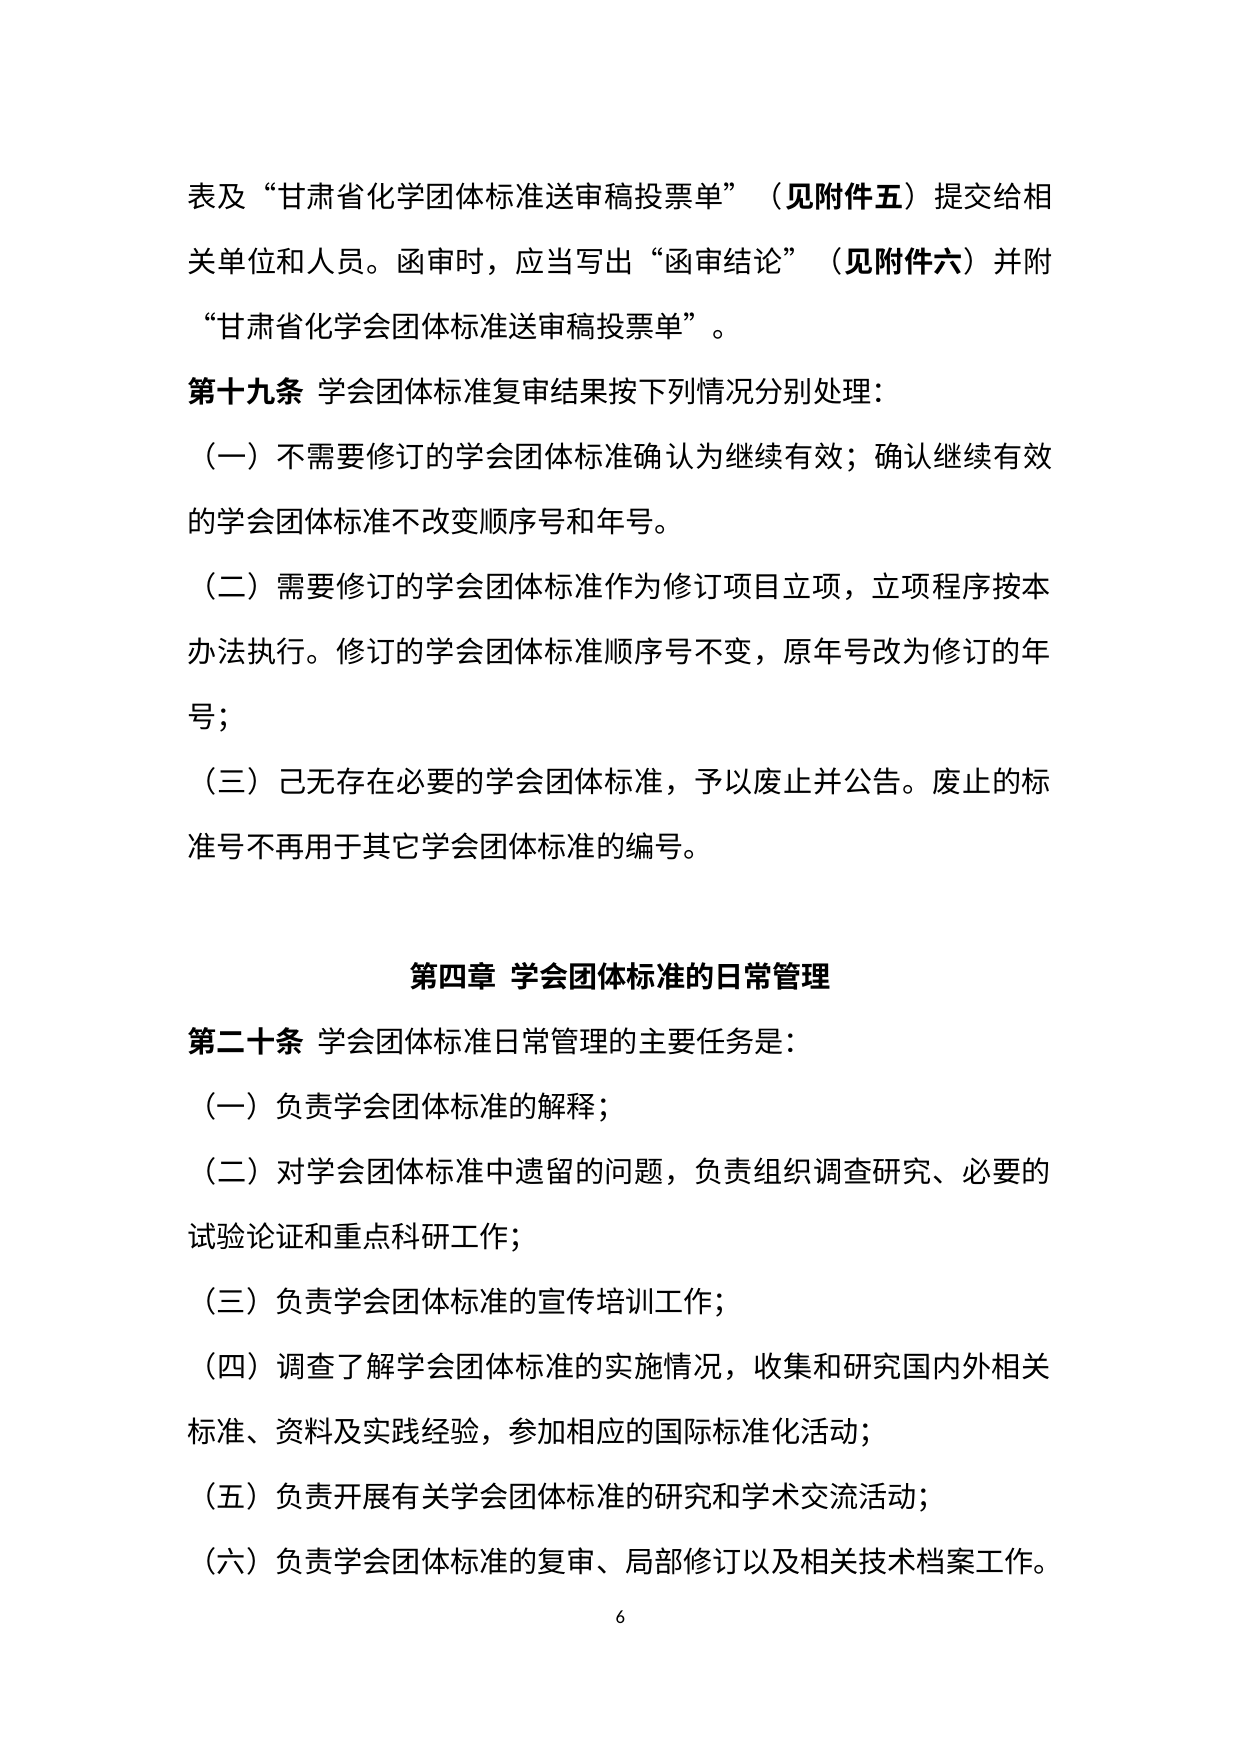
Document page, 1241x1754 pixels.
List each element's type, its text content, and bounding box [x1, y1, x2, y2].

text （一）负责学会团体标准的解释； [187, 1072, 1053, 1137]
text 第二十条 学会团体标准日常管理的主要任务是： [187, 1007, 1053, 1072]
text （三）负责学会团体标准的宣传培训工作； [187, 1267, 1053, 1332]
text （四）调查了解学会团体标准的实施情况，收集和研究国内外相关标准、资料及实践经验，参加相应的国际标准化活动； [187, 1332, 1053, 1462]
text （二）需要修订的学会团体标准作为修订项目立项，立项程序按本办法执行。修订的学会团体标准顺序号不变，原年号改为修订的年号； [187, 552, 1053, 747]
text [187, 162, 1053, 357]
text （二）对学会团体标准中遗留的问题，负责组织调查研究、必要的试验论证和重点科研工作； [187, 1137, 1053, 1267]
text 第四章 学会团体标准的日常管理 [187, 942, 1053, 1007]
text （六）负责学会团体标准的复审、局部修订以及相关技术档案工作。 [187, 1527, 1053, 1592]
text （五）负责开展有关学会团体标准的研究和学术交流活动； [187, 1462, 1053, 1527]
text （一）不需要修订的学会团体标准确认为继续有效；确认继续有效的学会团体标准不改变顺序号和年号。 [187, 422, 1053, 552]
text 第十九条 学会团体标准复审结果按下列情况分别处理： [187, 357, 1053, 422]
text （三）己无存在必要的学会团体标准，予以废止并公告。废止的标准号不再用于其它学会团体标准的编号。 [187, 747, 1053, 877]
